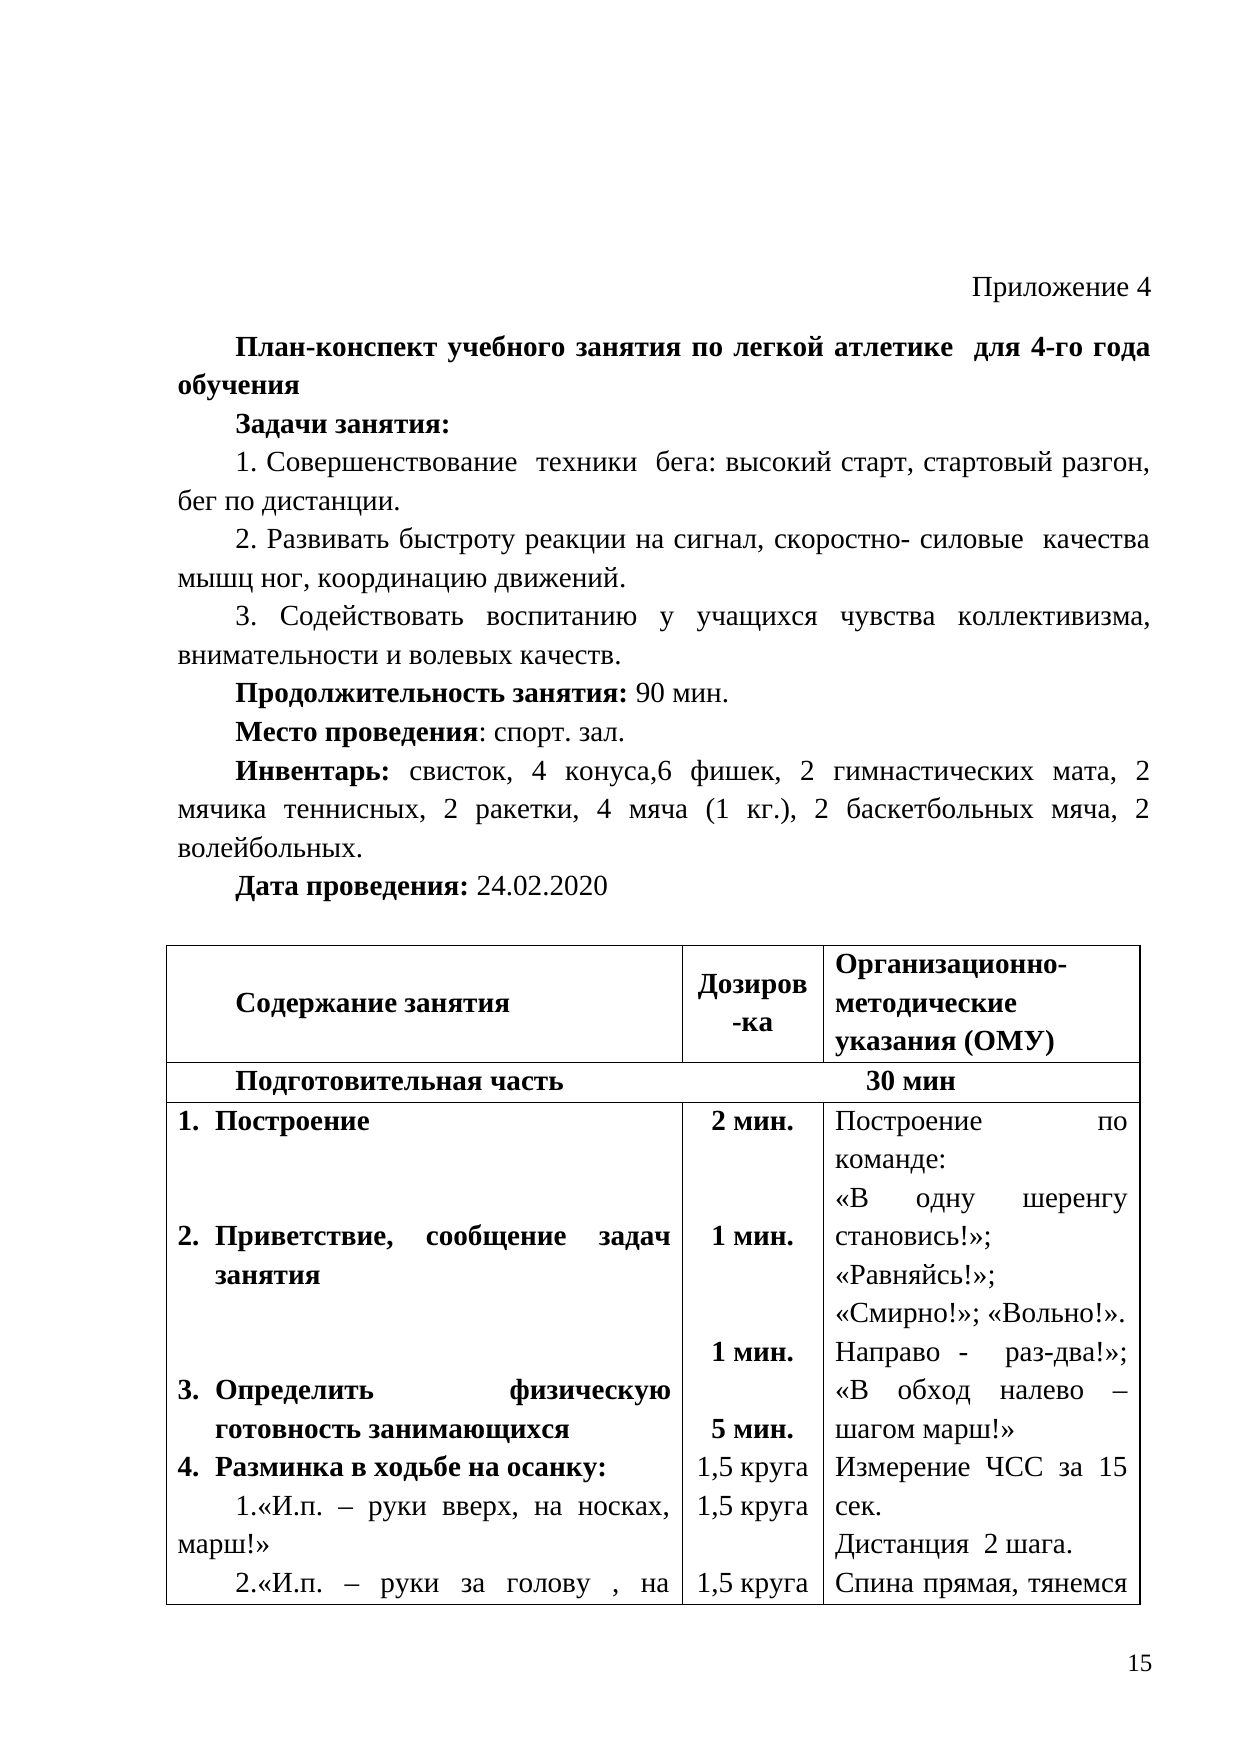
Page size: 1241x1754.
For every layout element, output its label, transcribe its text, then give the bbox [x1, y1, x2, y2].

table_header Дозиров-ка [683, 946, 823, 1062]
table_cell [683, 1103, 823, 1604]
text Приложение 4 [177, 269, 1151, 303]
table_header Организационно-методические указания (ОМУ) [824, 946, 1139, 1062]
table_cell 30 мин [683, 1063, 1139, 1102]
text 2. Развивать быстроту реакции на сигнал, скоростно- силовые качества мышц ног, координацию движений. [177, 521, 1151, 593]
text Место проведения: спорт. зал. [177, 714, 1151, 748]
text Продолжительность занятия: 90 мин. [177, 676, 1151, 709]
text План-конспект учебного занятия по легкой атлетике для 4-го года обучения [177, 329, 1151, 401]
text Задачи занятия: [177, 406, 1151, 439]
text Дата проведения: 24.02.2020 [177, 868, 1151, 902]
table_header Содержание занятия [167, 946, 682, 1062]
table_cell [824, 1103, 1139, 1604]
text Инвентарь: свисток, 4 конуса,6 фишек, 2 гимнастических мата, 2 мячика теннисных, 2 ракетки, 4 мяча (1 кг.), 2 баскетбольных мяча, 2 волейбольных. [177, 753, 1151, 863]
text 3. Содействовать воспитанию у учащихся чувства коллективизма, внимательности и волевых качеств. [177, 598, 1151, 671]
text 1. Совершенствование техники бега: высокий старт, стартовый разгон, бег по дистанции. [177, 444, 1151, 516]
table_cell Подготовительная часть [167, 1063, 682, 1102]
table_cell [167, 1103, 682, 1604]
